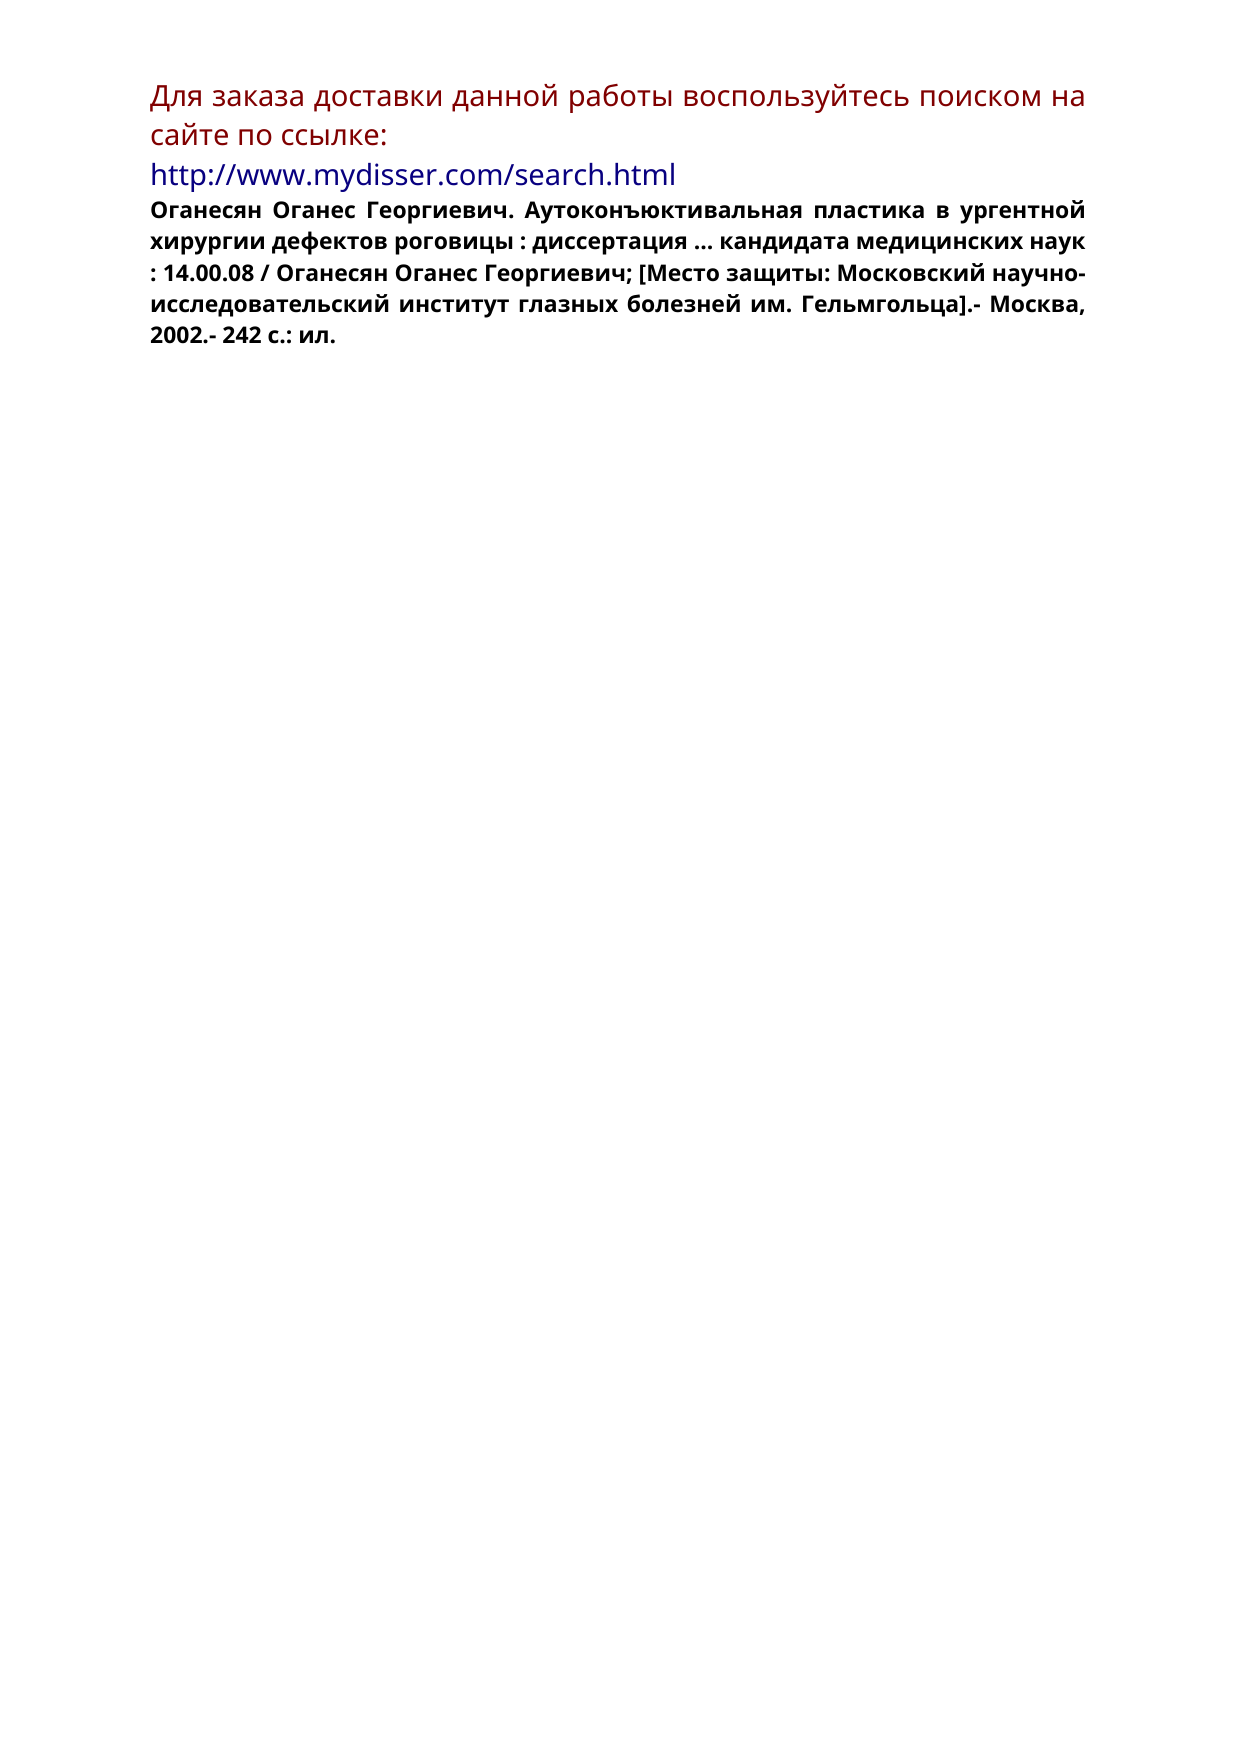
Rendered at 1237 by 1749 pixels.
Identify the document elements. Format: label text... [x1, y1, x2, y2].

text Оганесян Оганес Георгиевич. Аутоконъюктивальная пластика в ургентной хирургии дефектов роговицы : диссертация ... кандидата медицинских наук : 14.00.08 / Оганесян Оганес Георгиевич; [Место защиты: Московский научно-исследовательский институт глазных болезней им. Гельмгольца].- Москва, 2002.- 242 с.: ил. [150, 194, 1086, 350]
